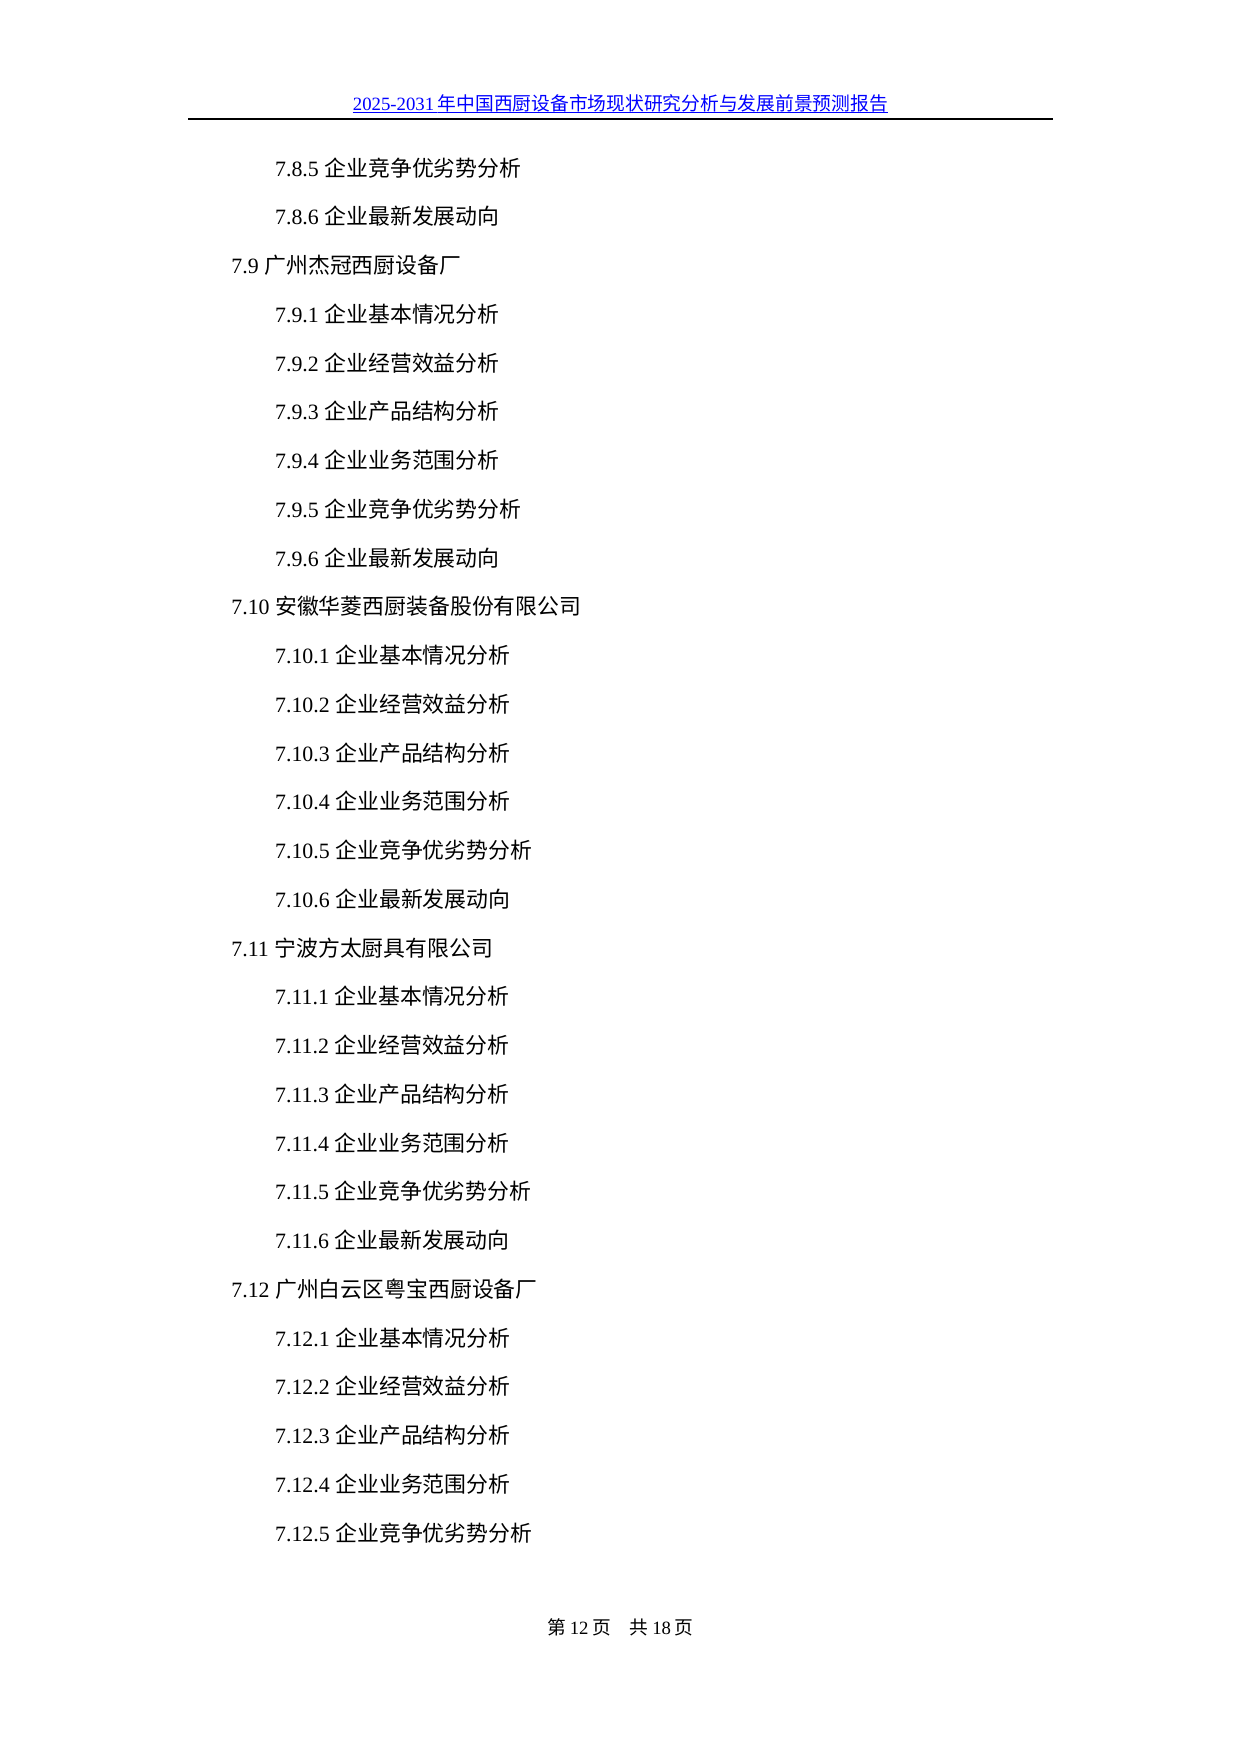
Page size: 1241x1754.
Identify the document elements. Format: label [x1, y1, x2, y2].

text [187, 150, 1053, 1548]
